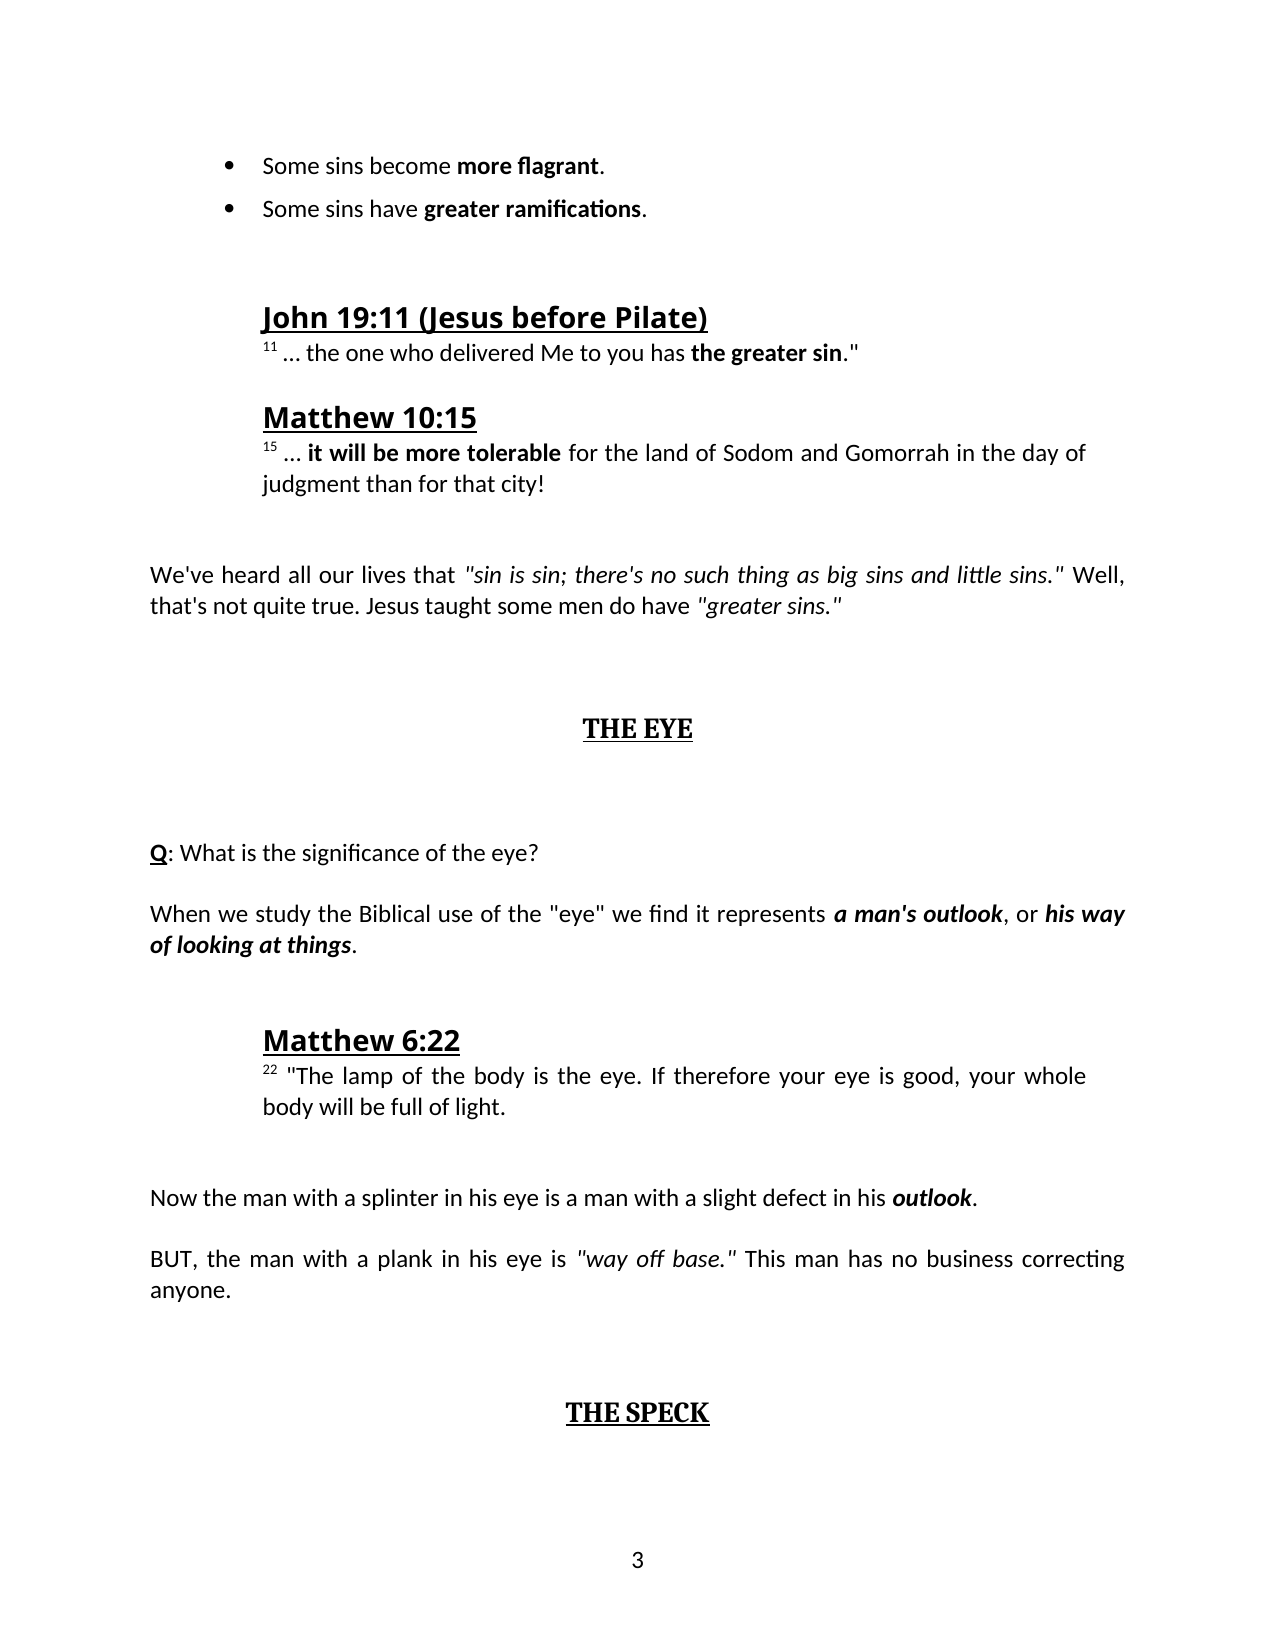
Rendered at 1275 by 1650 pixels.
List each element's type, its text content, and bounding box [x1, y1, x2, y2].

text Matthew 6:22 [262, 1020, 1087, 1060]
text We've heard all our lives that "sin is sin; there's no such thing as big sins and little sins." Well, that's not quite true. Jesus taught some men do have "greater sins." [150, 559, 1125, 621]
text John 19:11 (Jesus before Pilate) [262, 297, 1087, 337]
text Matthew 10:15 [262, 398, 1087, 437]
list Some sins have greater ramifications. [225, 193, 1125, 223]
text BUT, the man with a plank in his eye is "way off base." This man has no business correcting anyone. [150, 1243, 1125, 1304]
list Some sins become more flagrant. [225, 150, 1125, 181]
text 22 "The lamp of the body is the eye. If therefore your eye is good, your whole body will be full of light. [262, 1060, 1087, 1121]
subtitle THE SPECK [262, 1396, 1012, 1429]
text 15 … it will be more tolerable for the land of Sodom and Gomorrah in the day of judgment than for that city! [262, 437, 1087, 498]
text 11 … the one who delivered Me to you has the greater sin." [262, 337, 1087, 367]
subtitle THE EYE [262, 712, 1012, 746]
text Q: What is the significance of the eye? [150, 837, 1125, 868]
text When we study the Biblical use of the "eye" we find it represents a man's outlook, or his way of looking at things. [150, 898, 1125, 959]
text Now the man with a splinter in his eye is a man with a slight defect in his outlook. [150, 1182, 1125, 1213]
